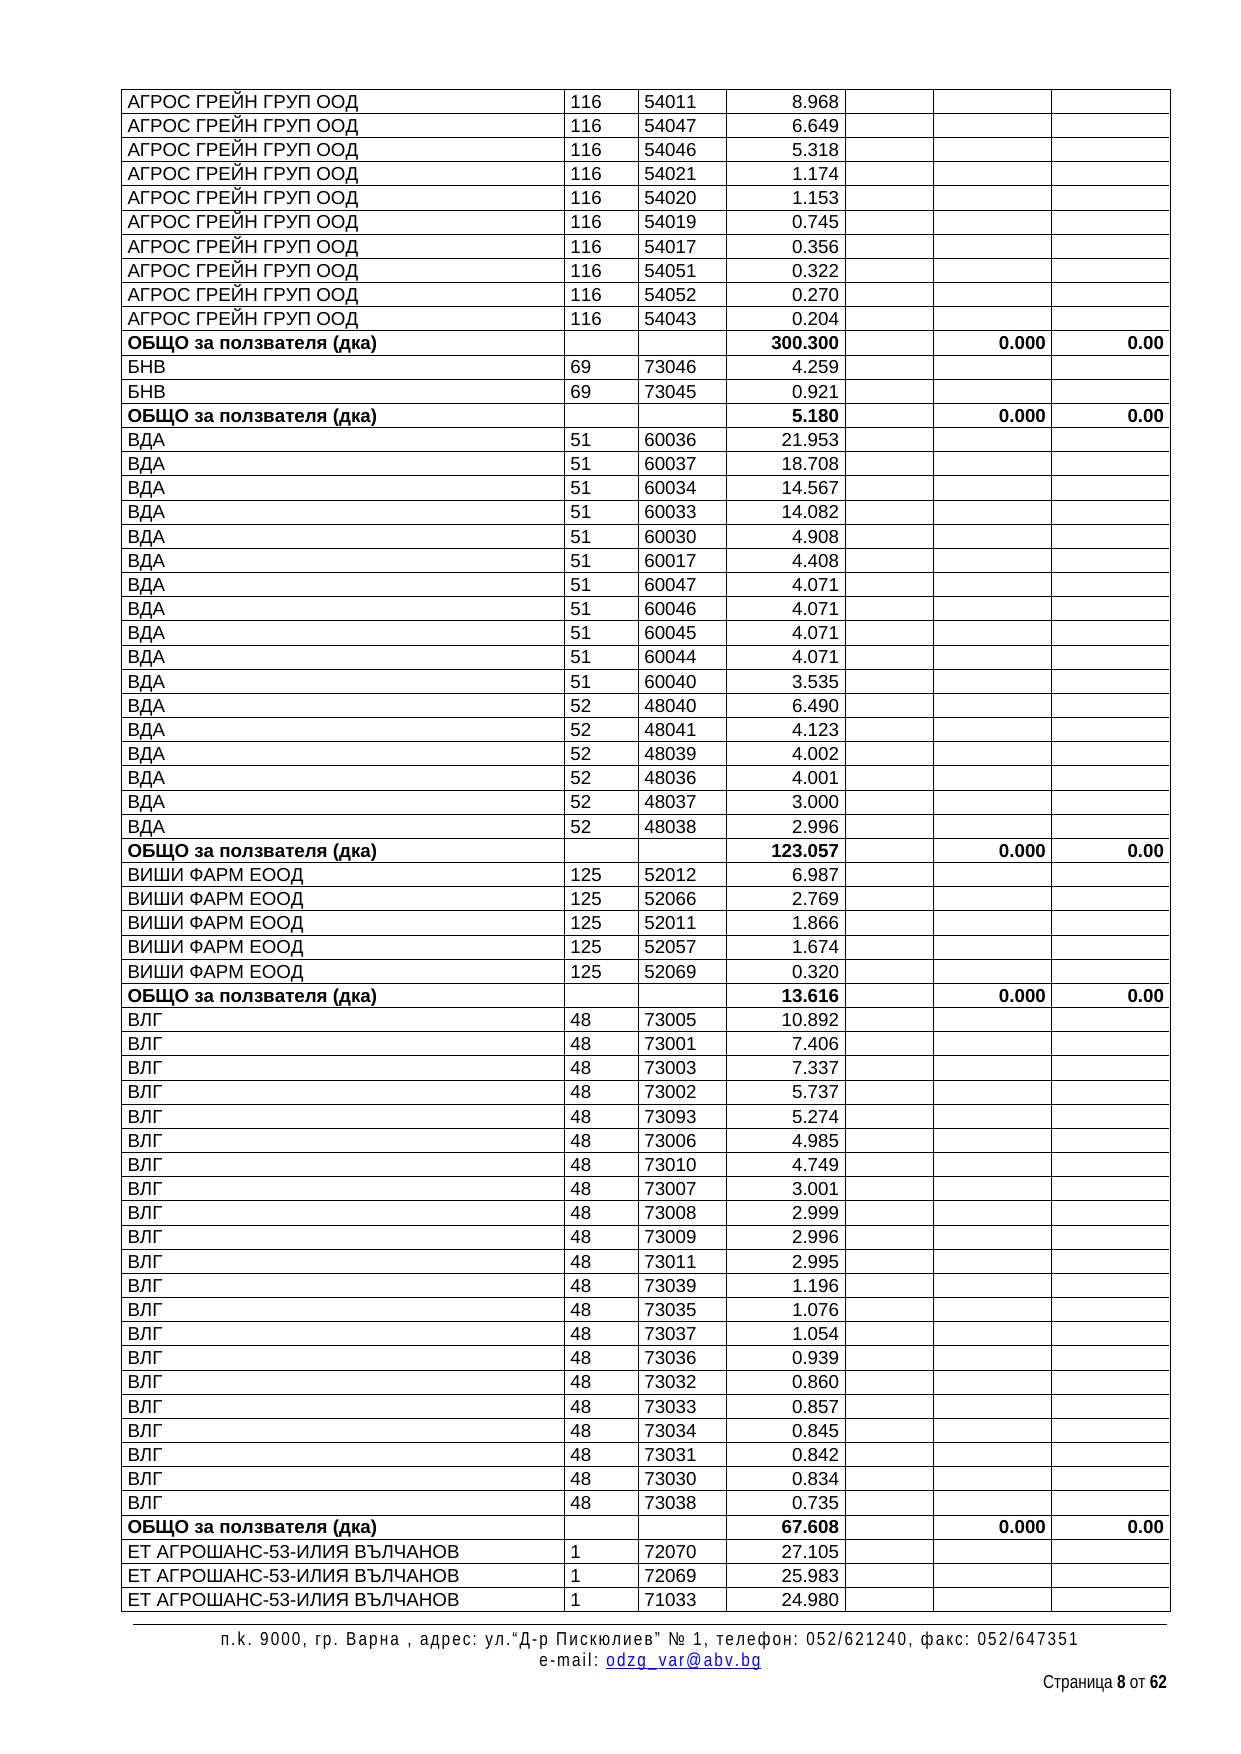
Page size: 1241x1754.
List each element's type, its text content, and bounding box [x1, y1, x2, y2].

table_cell АГРОС ГРЕЙН ГРУП ООД [122, 259, 564, 282]
table_cell 21.953 [727, 428, 845, 451]
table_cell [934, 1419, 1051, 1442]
table_cell [1052, 355, 1170, 379]
table_cell 2.999 [727, 1201, 845, 1224]
table_cell [934, 1032, 1051, 1055]
table_cell 116 [565, 90, 638, 113]
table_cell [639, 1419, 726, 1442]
table_cell [934, 211, 1051, 234]
table_cell [846, 138, 933, 161]
table_cell 2.995 [727, 1250, 845, 1273]
table_cell [846, 1129, 933, 1152]
table_cell 125 [565, 887, 638, 910]
table_cell 60037 [639, 452, 726, 475]
table_cell ОБЩО за ползвателя (дка) [122, 404, 564, 427]
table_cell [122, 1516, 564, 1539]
table_cell [846, 1056, 933, 1079]
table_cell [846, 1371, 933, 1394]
table_cell 0.00 [1052, 403, 1170, 427]
table_cell [1052, 185, 1170, 209]
table_cell 0.000 [934, 839, 1051, 862]
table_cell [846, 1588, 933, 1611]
table_cell [846, 1032, 933, 1055]
table_cell 48 [565, 1250, 638, 1273]
table_cell [934, 549, 1051, 572]
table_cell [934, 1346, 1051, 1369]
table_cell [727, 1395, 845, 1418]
table_cell 0.00 [1052, 983, 1170, 1007]
table_cell 73046 [639, 356, 726, 379]
table_cell 73007 [639, 1177, 726, 1200]
table_cell 73001 [639, 1032, 726, 1055]
table_cell 5.318 [727, 138, 845, 161]
table_cell [565, 839, 638, 862]
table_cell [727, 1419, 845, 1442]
table_cell 1.054 [727, 1322, 845, 1345]
table_cell [1052, 1200, 1170, 1224]
table_cell 51 [565, 549, 638, 572]
table_cell 48036 [639, 766, 726, 789]
table_cell 6.987 [727, 863, 845, 886]
table_cell [934, 1226, 1051, 1249]
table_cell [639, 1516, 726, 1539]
table_cell 116 [565, 114, 638, 137]
table_cell ВДА [122, 549, 564, 572]
table_cell [846, 1226, 933, 1249]
table_cell 300.300 [727, 331, 845, 354]
table_cell [846, 186, 933, 209]
table_cell ВДА [122, 718, 564, 741]
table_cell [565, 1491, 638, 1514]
table_cell [846, 235, 933, 258]
table_cell 52 [565, 791, 638, 814]
table_cell 3.000 [727, 791, 845, 814]
table_cell [1052, 258, 1170, 282]
table_cell БНВ [122, 356, 564, 379]
table_cell 1.866 [727, 911, 845, 934]
table_cell [934, 1177, 1051, 1200]
table_cell [934, 380, 1051, 403]
table_cell [846, 90, 933, 113]
table_cell АГРОС ГРЕЙН ГРУП ООД [122, 235, 564, 258]
table_cell [846, 525, 933, 548]
table_cell [1052, 1080, 1170, 1104]
table_cell 116 [565, 307, 638, 330]
table_cell 6.649 [727, 114, 845, 137]
table_cell ВЛГ [122, 1129, 564, 1152]
table_cell ВДА [122, 597, 564, 620]
table_cell 116 [565, 186, 638, 209]
table_cell [1052, 1007, 1170, 1031]
table_cell 54051 [639, 259, 726, 282]
table_cell ВДА [122, 742, 564, 765]
table_cell [934, 138, 1051, 161]
table_cell 4.001 [727, 766, 845, 789]
table_cell 52011 [639, 911, 726, 934]
table_cell [934, 307, 1051, 330]
table_cell 123.057 [727, 839, 845, 862]
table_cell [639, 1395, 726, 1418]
table_cell [1052, 234, 1170, 258]
table_cell 54021 [639, 162, 726, 185]
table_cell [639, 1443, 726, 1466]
table_cell [934, 501, 1051, 524]
table_cell [1052, 1273, 1170, 1297]
table_cell 48 [565, 1056, 638, 1079]
table_cell ОБЩО за ползвателя (дка) [122, 984, 564, 1007]
table_cell ВЛГ [122, 1056, 564, 1079]
table_cell 0.745 [727, 211, 845, 234]
table_cell [934, 1008, 1051, 1031]
table_cell 54011 [639, 90, 726, 113]
table_cell ВДА [122, 815, 564, 838]
table_cell ВЛГ [122, 1032, 564, 1055]
table_cell 0.000 [934, 404, 1051, 427]
table_cell [934, 1298, 1051, 1321]
table_cell ВДА [122, 791, 564, 814]
table_cell [846, 114, 933, 137]
table_cell ВЛГ [122, 1105, 564, 1128]
table_cell 60044 [639, 646, 726, 669]
table_cell 0.000 [934, 331, 1051, 354]
table_cell 73008 [639, 1201, 726, 1224]
table_cell 73093 [639, 1105, 726, 1128]
table_cell 48 [565, 1177, 638, 1200]
table_cell 1.196 [727, 1274, 845, 1297]
table_cell [934, 718, 1051, 741]
table_cell ВДА [122, 621, 564, 644]
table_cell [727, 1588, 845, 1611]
table_cell ВДА [122, 428, 564, 451]
table_cell ВЛГ [122, 1298, 564, 1321]
table_cell 51 [565, 428, 638, 451]
table_cell 52066 [639, 887, 726, 910]
table_cell 60046 [639, 597, 726, 620]
table_cell 125 [565, 960, 638, 983]
table_cell [1052, 306, 1170, 330]
table_cell 0.204 [727, 307, 845, 330]
table_cell [846, 1298, 933, 1321]
table_cell [565, 984, 638, 1007]
table_cell [934, 235, 1051, 258]
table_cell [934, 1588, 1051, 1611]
table_cell 48 [565, 1032, 638, 1055]
table_cell ВЛГ [122, 1250, 564, 1273]
table_cell [846, 597, 933, 620]
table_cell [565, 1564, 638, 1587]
table_cell [1052, 1104, 1170, 1128]
table_cell 0.921 [727, 380, 845, 403]
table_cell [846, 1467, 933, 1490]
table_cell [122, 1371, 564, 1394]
table_cell [934, 597, 1051, 620]
table_cell [1052, 1031, 1170, 1055]
table_cell 48040 [639, 694, 726, 717]
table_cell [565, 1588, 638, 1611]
table_cell [846, 549, 933, 572]
table_cell [934, 283, 1051, 306]
table_cell ВЛГ [122, 1322, 564, 1345]
table_cell 73006 [639, 1129, 726, 1152]
table_cell [934, 476, 1051, 499]
table_cell [1052, 814, 1170, 838]
table_cell [846, 1250, 933, 1273]
table_cell [846, 960, 933, 983]
table_cell 7.406 [727, 1032, 845, 1055]
table_cell [846, 718, 933, 741]
table_cell [934, 670, 1051, 693]
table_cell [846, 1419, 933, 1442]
table_cell [934, 1081, 1051, 1104]
table_cell [846, 211, 933, 234]
table_cell [1052, 620, 1170, 644]
table_cell 60045 [639, 621, 726, 644]
table_cell ВИШИ ФАРМ ЕООД [122, 960, 564, 983]
table_cell 51 [565, 646, 638, 669]
table_cell 4.123 [727, 718, 845, 741]
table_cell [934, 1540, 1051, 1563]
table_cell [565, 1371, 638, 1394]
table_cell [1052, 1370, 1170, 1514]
table_cell [846, 1105, 933, 1128]
table_cell 116 [565, 235, 638, 258]
table_cell [846, 1177, 933, 1200]
table_cell [934, 1105, 1051, 1128]
table_cell 0.322 [727, 259, 845, 282]
table_cell 51 [565, 573, 638, 596]
table_cell [846, 863, 933, 886]
table_cell ВЛГ [122, 1274, 564, 1297]
table_cell 4.071 [727, 646, 845, 669]
table_cell [846, 476, 933, 499]
table_cell 8.968 [727, 90, 845, 113]
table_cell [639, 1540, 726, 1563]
table_cell 2.769 [727, 887, 845, 910]
table_cell [846, 839, 933, 862]
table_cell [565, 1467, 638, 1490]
table_cell [934, 911, 1051, 934]
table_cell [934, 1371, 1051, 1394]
table_cell ВДА [122, 573, 564, 596]
table_cell 51 [565, 476, 638, 499]
table_cell [934, 1322, 1051, 1345]
table_cell 48 [565, 1274, 638, 1297]
table_cell ВДА [122, 452, 564, 475]
table_cell [934, 694, 1051, 717]
table_cell [846, 404, 933, 427]
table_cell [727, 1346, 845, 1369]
table_cell 52 [565, 718, 638, 741]
table_cell 125 [565, 911, 638, 934]
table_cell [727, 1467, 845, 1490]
table_cell [934, 525, 1051, 548]
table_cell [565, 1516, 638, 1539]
table_cell 116 [565, 259, 638, 282]
table_cell 48 [565, 1081, 638, 1104]
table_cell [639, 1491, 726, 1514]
table_cell [934, 1201, 1051, 1224]
table_cell 4.002 [727, 742, 845, 765]
table_cell 3.535 [727, 670, 845, 693]
table_cell [846, 742, 933, 765]
table_cell 48 [565, 1201, 638, 1224]
table_cell [1052, 741, 1170, 765]
table_cell [934, 742, 1051, 765]
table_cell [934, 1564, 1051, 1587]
table_cell [934, 936, 1051, 959]
table_cell 54020 [639, 186, 726, 209]
table_cell [1052, 1225, 1170, 1249]
table_cell 54043 [639, 307, 726, 330]
table_cell [934, 452, 1051, 475]
table_cell [934, 863, 1051, 886]
table_cell [1052, 935, 1170, 959]
table_cell [639, 331, 726, 354]
table_cell 69 [565, 356, 638, 379]
table_cell 4.071 [727, 597, 845, 620]
table_cell АГРОС ГРЕЙН ГРУП ООД [122, 211, 564, 234]
table_cell [1052, 1321, 1170, 1345]
table_cell 73009 [639, 1226, 726, 1249]
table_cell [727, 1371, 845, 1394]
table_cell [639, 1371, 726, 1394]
table_cell 48 [565, 1105, 638, 1128]
table_cell [934, 186, 1051, 209]
table_cell 5.737 [727, 1081, 845, 1104]
table_cell 60033 [639, 501, 726, 524]
table_cell [934, 428, 1051, 451]
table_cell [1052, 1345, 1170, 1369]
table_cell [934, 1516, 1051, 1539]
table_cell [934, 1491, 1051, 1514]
table_cell [1052, 596, 1170, 620]
table_cell 0.000 [934, 984, 1051, 1007]
table_cell [934, 1129, 1051, 1152]
table_cell 4.749 [727, 1153, 845, 1176]
table_cell АГРОС ГРЕЙН ГРУП ООД [122, 186, 564, 209]
table_cell [934, 1056, 1051, 1079]
table_cell 125 [565, 863, 638, 886]
table_cell ВЛГ [122, 1081, 564, 1104]
table_cell [846, 307, 933, 330]
table_cell БНВ [122, 380, 564, 403]
table_cell [846, 1153, 933, 1176]
table_cell [1052, 161, 1170, 185]
table_cell [639, 404, 726, 427]
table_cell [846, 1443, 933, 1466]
table_cell 4.071 [727, 573, 845, 596]
table_cell 48 [565, 1226, 638, 1249]
table_cell [1052, 1152, 1170, 1176]
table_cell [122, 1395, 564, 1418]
table_cell 60034 [639, 476, 726, 499]
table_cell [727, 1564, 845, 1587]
table_cell [846, 1201, 933, 1224]
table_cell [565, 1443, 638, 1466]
table_cell [1052, 500, 1170, 524]
table_cell [934, 960, 1051, 983]
table_cell 51 [565, 621, 638, 644]
table_cell [1052, 1176, 1170, 1200]
table_cell 73010 [639, 1153, 726, 1176]
table_cell [846, 162, 933, 185]
table_cell [846, 936, 933, 959]
table_cell [934, 766, 1051, 789]
table_cell 0.270 [727, 283, 845, 306]
table_cell ВДА [122, 766, 564, 789]
table_cell 116 [565, 283, 638, 306]
table_cell [1052, 862, 1170, 886]
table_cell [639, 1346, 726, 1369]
table_cell [846, 887, 933, 910]
table_cell [846, 331, 933, 354]
table_cell 54047 [639, 114, 726, 137]
table_cell [1052, 886, 1170, 910]
table_cell [1052, 645, 1170, 669]
table_cell 18.708 [727, 452, 845, 475]
table_cell [846, 911, 933, 934]
table_cell 73045 [639, 380, 726, 403]
table_cell 52 [565, 694, 638, 717]
table_cell [846, 1274, 933, 1297]
table_cell 4.071 [727, 621, 845, 644]
table_cell 125 [565, 936, 638, 959]
table_cell [846, 621, 933, 644]
table_cell 0.320 [727, 960, 845, 983]
table_cell [1052, 693, 1170, 717]
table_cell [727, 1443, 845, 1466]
table_cell 51 [565, 597, 638, 620]
table_cell [846, 356, 933, 379]
table_cell 60017 [639, 549, 726, 572]
table_cell 60040 [639, 670, 726, 693]
table_cell [1052, 765, 1170, 789]
table_cell [934, 815, 1051, 838]
table_cell [1052, 1055, 1170, 1079]
table_cell [1052, 524, 1170, 548]
table_cell 0.356 [727, 235, 845, 258]
table_cell [846, 573, 933, 596]
table_cell 52057 [639, 936, 726, 959]
table_cell 7.337 [727, 1056, 845, 1079]
table_cell 54019 [639, 211, 726, 234]
table_cell [1052, 113, 1170, 137]
table_cell ВЛГ [122, 1008, 564, 1031]
table_cell [846, 1008, 933, 1031]
table_cell 69 [565, 380, 638, 403]
table_cell [934, 90, 1051, 113]
table_cell [846, 766, 933, 789]
table_cell [846, 259, 933, 282]
table_cell 73035 [639, 1298, 726, 1321]
table_cell [1052, 548, 1170, 572]
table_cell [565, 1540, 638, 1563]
table_cell 73002 [639, 1081, 726, 1104]
table_cell 116 [565, 211, 638, 234]
table_cell ВДА [122, 670, 564, 693]
table_cell [1052, 959, 1170, 983]
table_cell 14.567 [727, 476, 845, 499]
table_cell [1052, 572, 1170, 596]
table_cell ВИШИ ФАРМ ЕООД [122, 911, 564, 934]
table_cell [1052, 137, 1170, 161]
table_cell АГРОС ГРЕЙН ГРУП ООД [122, 283, 564, 306]
table_cell 52 [565, 742, 638, 765]
table_cell 10.892 [727, 1008, 845, 1031]
table_cell [1052, 379, 1170, 403]
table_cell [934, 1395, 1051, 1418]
table_cell 52 [565, 815, 638, 838]
table_cell 54017 [639, 235, 726, 258]
table_cell [565, 331, 638, 354]
table_cell 4.259 [727, 356, 845, 379]
table_cell 73005 [639, 1008, 726, 1031]
table_cell [846, 283, 933, 306]
table_cell 52069 [639, 960, 726, 983]
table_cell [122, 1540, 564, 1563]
table_cell [1052, 475, 1170, 499]
table_cell [846, 1081, 933, 1104]
table_cell 1.174 [727, 162, 845, 185]
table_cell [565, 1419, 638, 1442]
table_cell 6.490 [727, 694, 845, 717]
table_cell [846, 380, 933, 403]
table_cell 48 [565, 1129, 638, 1152]
table_cell [565, 404, 638, 427]
table_cell 0.00 [1052, 330, 1170, 354]
table_cell 73037 [639, 1322, 726, 1345]
table_cell [1052, 669, 1170, 693]
table_cell ВДА [122, 694, 564, 717]
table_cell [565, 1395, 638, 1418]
table_cell ВИШИ ФАРМ ЕООД [122, 887, 564, 910]
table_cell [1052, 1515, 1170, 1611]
table_cell [846, 694, 933, 717]
table_cell 5.180 [727, 404, 845, 427]
table_cell 116 [565, 162, 638, 185]
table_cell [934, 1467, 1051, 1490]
table_cell АГРОС ГРЕЙН ГРУП ООД [122, 307, 564, 330]
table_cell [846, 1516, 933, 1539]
table_cell 48 [565, 1298, 638, 1321]
table_cell [846, 791, 933, 814]
table_cell 48 [565, 1008, 638, 1031]
table_cell [846, 670, 933, 693]
table_cell 51 [565, 525, 638, 548]
table_cell [846, 501, 933, 524]
table_cell 0.00 [1052, 838, 1170, 862]
table_cell [934, 1274, 1051, 1297]
table_cell 51 [565, 452, 638, 475]
table_cell ВДА [122, 646, 564, 669]
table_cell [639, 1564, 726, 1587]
table_cell [1052, 1249, 1170, 1273]
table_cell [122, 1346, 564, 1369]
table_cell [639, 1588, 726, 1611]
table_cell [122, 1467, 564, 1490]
table_cell 116 [565, 138, 638, 161]
table_cell [934, 356, 1051, 379]
table_cell 48041 [639, 718, 726, 741]
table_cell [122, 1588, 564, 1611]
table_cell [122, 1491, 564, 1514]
table_cell [1052, 90, 1170, 113]
table_cell 4.908 [727, 525, 845, 548]
table_cell 1.674 [727, 936, 845, 959]
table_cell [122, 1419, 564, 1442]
table_cell 48039 [639, 742, 726, 765]
table_cell [934, 621, 1051, 644]
table_cell 54046 [639, 138, 726, 161]
table_cell 14.082 [727, 501, 845, 524]
table_cell 48 [565, 1322, 638, 1345]
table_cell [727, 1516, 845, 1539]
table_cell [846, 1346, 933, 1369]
table_cell 2.996 [727, 1226, 845, 1249]
table_cell 48038 [639, 815, 726, 838]
table_cell [846, 428, 933, 451]
table_cell 4.985 [727, 1129, 845, 1152]
table_cell ВДА [122, 525, 564, 548]
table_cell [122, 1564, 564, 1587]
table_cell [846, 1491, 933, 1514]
table_cell ВИШИ ФАРМ ЕООД [122, 863, 564, 886]
table_cell 52 [565, 766, 638, 789]
table_cell [1052, 717, 1170, 741]
table_cell [1052, 790, 1170, 814]
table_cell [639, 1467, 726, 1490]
table_cell ОБЩО за ползвателя (дка) [122, 331, 564, 354]
table_cell 13.616 [727, 984, 845, 1007]
table_cell ВЛГ [122, 1201, 564, 1224]
table_cell 60036 [639, 428, 726, 451]
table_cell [122, 114, 564, 137]
table_cell [934, 1153, 1051, 1176]
table_cell [1052, 210, 1170, 234]
table_cell 54052 [639, 283, 726, 306]
table_cell [934, 646, 1051, 669]
table_cell [1052, 451, 1170, 475]
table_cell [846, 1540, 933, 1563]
table_cell [846, 1322, 933, 1345]
table_cell [934, 1250, 1051, 1273]
table_cell [934, 114, 1051, 137]
table_cell [934, 162, 1051, 185]
table_cell ВЛГ [122, 1177, 564, 1200]
table_cell ОБЩО за ползвателя (дка) [122, 839, 564, 862]
table_cell [846, 815, 933, 838]
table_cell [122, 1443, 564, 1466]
table_cell [934, 887, 1051, 910]
table_cell ВДА [122, 501, 564, 524]
table_cell [934, 791, 1051, 814]
table_cell [934, 259, 1051, 282]
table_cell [122, 138, 564, 161]
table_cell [122, 90, 564, 113]
table_cell [639, 839, 726, 862]
table_cell [1052, 427, 1170, 451]
table_cell 51 [565, 670, 638, 693]
table_cell [639, 984, 726, 1007]
table_cell [846, 452, 933, 475]
table_cell 1.076 [727, 1298, 845, 1321]
table_cell 5.274 [727, 1105, 845, 1128]
table_cell [1052, 910, 1170, 934]
table_cell 52012 [639, 863, 726, 886]
table_cell АГРОС ГРЕЙН ГРУП ООД [122, 162, 564, 185]
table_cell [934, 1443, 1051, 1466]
table_cell ВДА [122, 476, 564, 499]
table_cell [1052, 1297, 1170, 1321]
table_cell [846, 984, 933, 1007]
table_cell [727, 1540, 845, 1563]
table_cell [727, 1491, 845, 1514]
table_cell 60030 [639, 525, 726, 548]
table_cell 3.001 [727, 1177, 845, 1200]
table_cell ВИШИ ФАРМ ЕООД [122, 936, 564, 959]
table_cell ВЛГ [122, 1153, 564, 1176]
table_cell 51 [565, 501, 638, 524]
table_cell 73039 [639, 1274, 726, 1297]
table_cell ВЛГ [122, 1226, 564, 1249]
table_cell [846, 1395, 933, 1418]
table_cell 48 [565, 1153, 638, 1176]
table_cell [1052, 282, 1170, 306]
table_cell [934, 573, 1051, 596]
table_cell 60047 [639, 573, 726, 596]
table_cell [1052, 1128, 1170, 1152]
table_cell [846, 646, 933, 669]
table_cell 1.153 [727, 186, 845, 209]
table_cell 48037 [639, 791, 726, 814]
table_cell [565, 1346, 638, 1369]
table_cell 4.408 [727, 549, 845, 572]
table_cell 2.996 [727, 815, 845, 838]
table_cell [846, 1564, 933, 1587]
table_cell 73003 [639, 1056, 726, 1079]
table_cell 73011 [639, 1250, 726, 1273]
